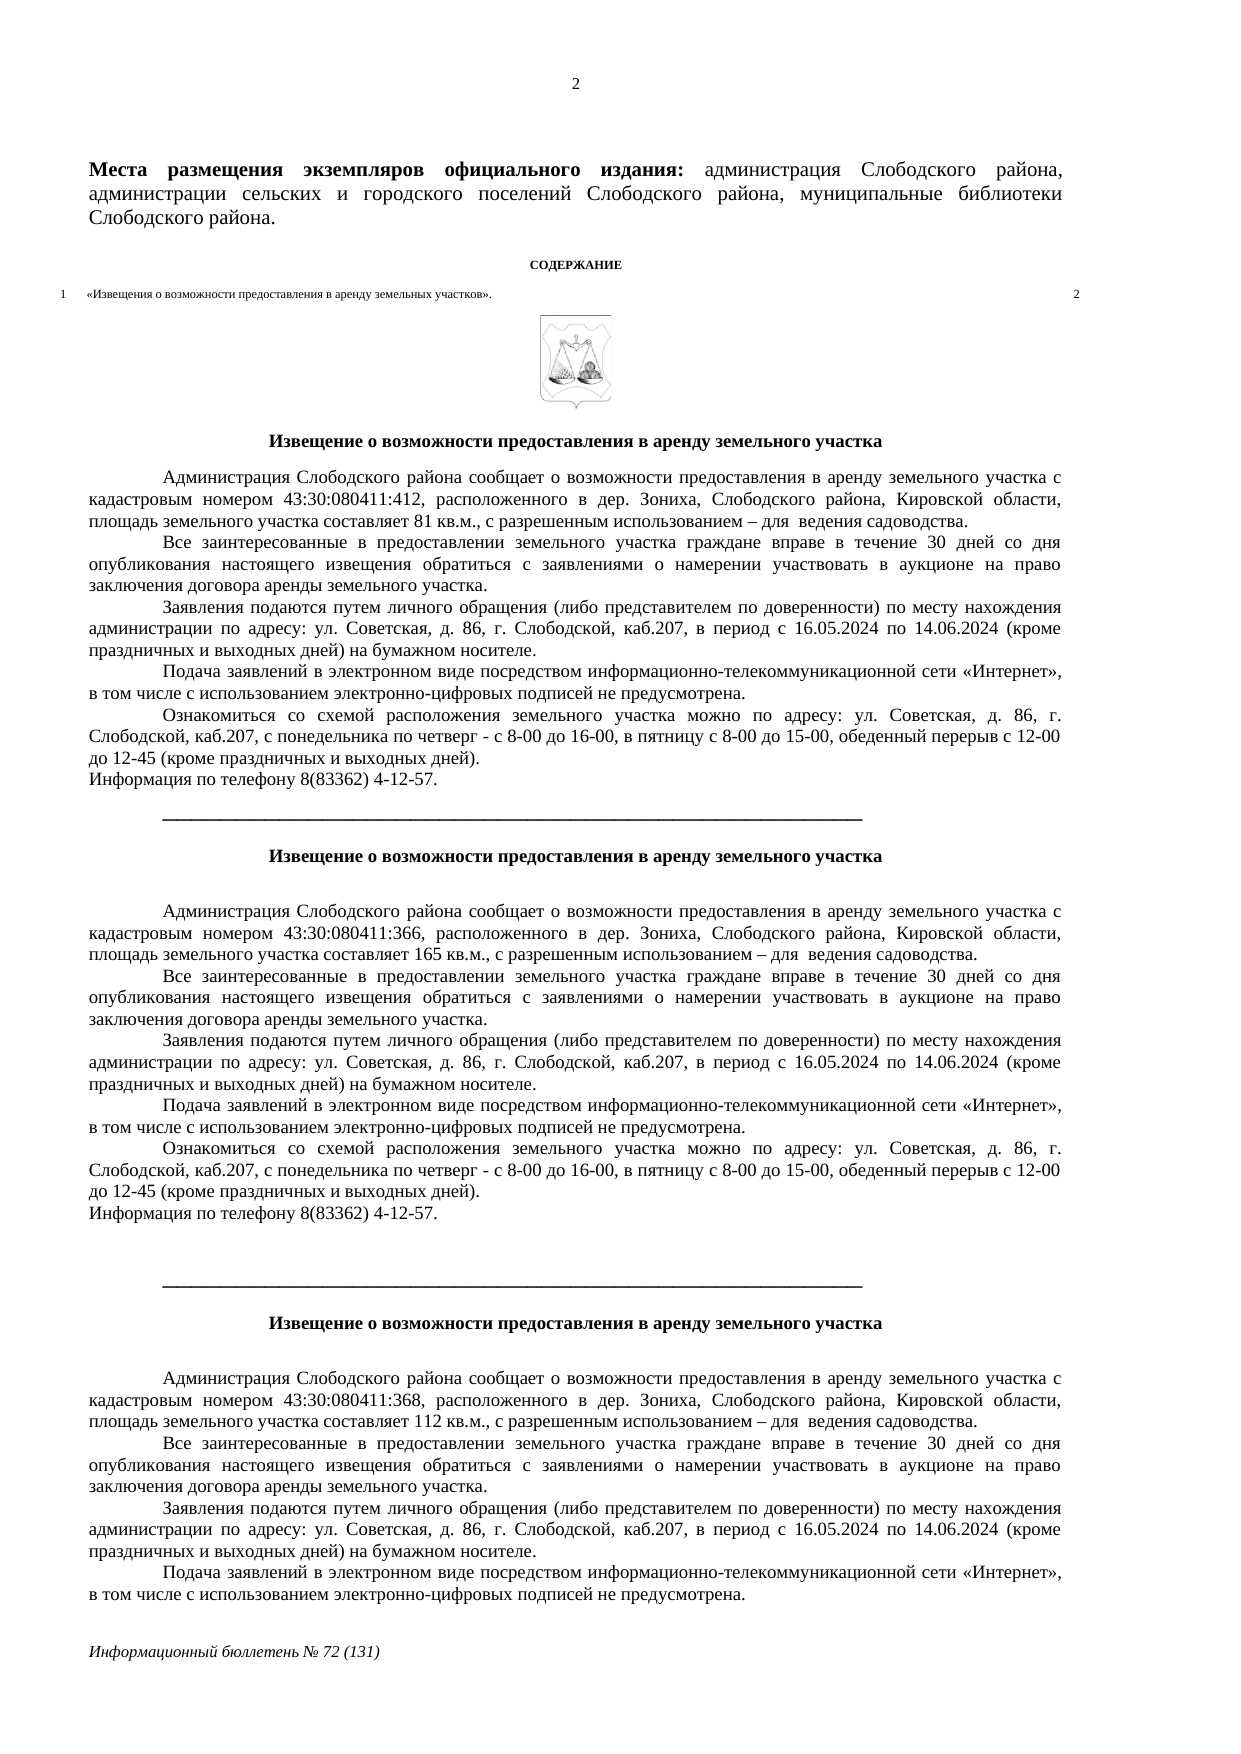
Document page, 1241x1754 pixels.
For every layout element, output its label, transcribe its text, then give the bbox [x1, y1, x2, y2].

text Информация по телефону 8(83362) 4-12-57. [88, 768, 1063, 790]
text Извещение о возможности предоставления в аренду земельного участка [88, 845, 1063, 866]
table_header 1 [47, 287, 77, 301]
text Подача заявлений в электронном виде посредством информационно-телекоммуникационной сети «Интернет», в том числе с использованием электронно-цифровых подписей не предусмотрена. [88, 660, 1063, 703]
text СОДЕРЖАНИЕ [88, 258, 1063, 272]
text Администрация Слободского района сообщает о возможности предоставления в аренду земельного участка с кадастровым номером 43:30:080411:366, расположенного в дер. Зониха, Слободского района, Кировской области, площадь земельного участка составляет 165 кв.м., с разрешенным использованием – для ведения садоводства. [88, 900, 1063, 965]
text Места размещения экземпляров официального издания: администрация Слободского района, администрации сельских и городского поселений Слободского района, муниципальные библиотеки Слободского района. [88, 157, 1063, 229]
text Заявления подаются путем личного обращения (либо представителем по доверенности) по месту нахождения администрации по адресу: ул. Советская, д. 86, г. Слободской, каб.207, в период с 16.05.2024 по 14.06.2024 (кроме праздничных и выходных дней) на бумажном носителе. [88, 596, 1063, 660]
text Извещение о возможности предоставления в аренду земельного участка [88, 430, 1063, 452]
text Информация по телефону 8(83362) 4-12-57. [88, 1202, 1063, 1223]
text Подача заявлений в электронном виде посредством информационно-телекоммуникационной сети «Интернет», в том числе с использованием электронно-цифровых подписей не предусмотрена. [88, 1561, 1063, 1604]
text Ознакомиться со схемой расположения земельного участка можно по адресу: ул. Советская, д. 86, г. Слободской, каб.207, с понедельника по четверг - с 8-00 до 16-00, в пятницу с 8-00 до 15-00, обеденный перерыв с 12-00 до 12-45 (кроме праздничных и выходных дней). [88, 1137, 1063, 1202]
text ________________________________________________ [88, 790, 1063, 823]
picture [540, 315, 612, 409]
table_header 2 [1070, 287, 1105, 301]
text ________________________________________________ [88, 1257, 1063, 1291]
text Администрация Слободского района сообщает о возможности предоставления в аренду земельного участка с кадастровым номером 43:30:080411:368, расположенного в дер. Зониха, Слободского района, Кировской области, площадь земельного участка составляет 112 кв.м., с разрешенным использованием – для ведения садоводства. [88, 1367, 1063, 1432]
text Подача заявлений в электронном виде посредством информационно-телекоммуникационной сети «Интернет», в том числе с использованием электронно-цифровых подписей не предусмотрена. [88, 1094, 1063, 1137]
text Заявления подаются путем личного обращения (либо представителем по доверенности) по месту нахождения администрации по адресу: ул. Советская, д. 86, г. Слободской, каб.207, в период с 16.05.2024 по 14.06.2024 (кроме праздничных и выходных дней) на бумажном носителе. [88, 1497, 1063, 1561]
table_header «Извещения о возможности предоставления в аренду земельных участков». [77, 287, 1069, 301]
text Извещение о возможности предоставления в аренду земельного участка [88, 1312, 1063, 1334]
text Администрация Слободского района сообщает о возможности предоставления в аренду земельного участка с кадастровым номером 43:30:080411:412, расположенного в дер. Зониха, Слободского района, Кировской области, площадь земельного участка составляет 81 кв.м., с разрешенным использованием – для ведения садоводства. [88, 466, 1063, 531]
text Заявления подаются путем личного обращения (либо представителем по доверенности) по месту нахождения администрации по адресу: ул. Советская, д. 86, г. Слободской, каб.207, в период с 16.05.2024 по 14.06.2024 (кроме праздничных и выходных дней) на бумажном носителе. [88, 1029, 1063, 1094]
text Ознакомиться со схемой расположения земельного участка можно по адресу: ул. Советская, д. 86, г. Слободской, каб.207, с понедельника по четверг - с 8-00 до 16-00, в пятницу с 8-00 до 15-00, обеденный перерыв с 12-00 до 12-45 (кроме праздничных и выходных дней). [88, 703, 1063, 768]
